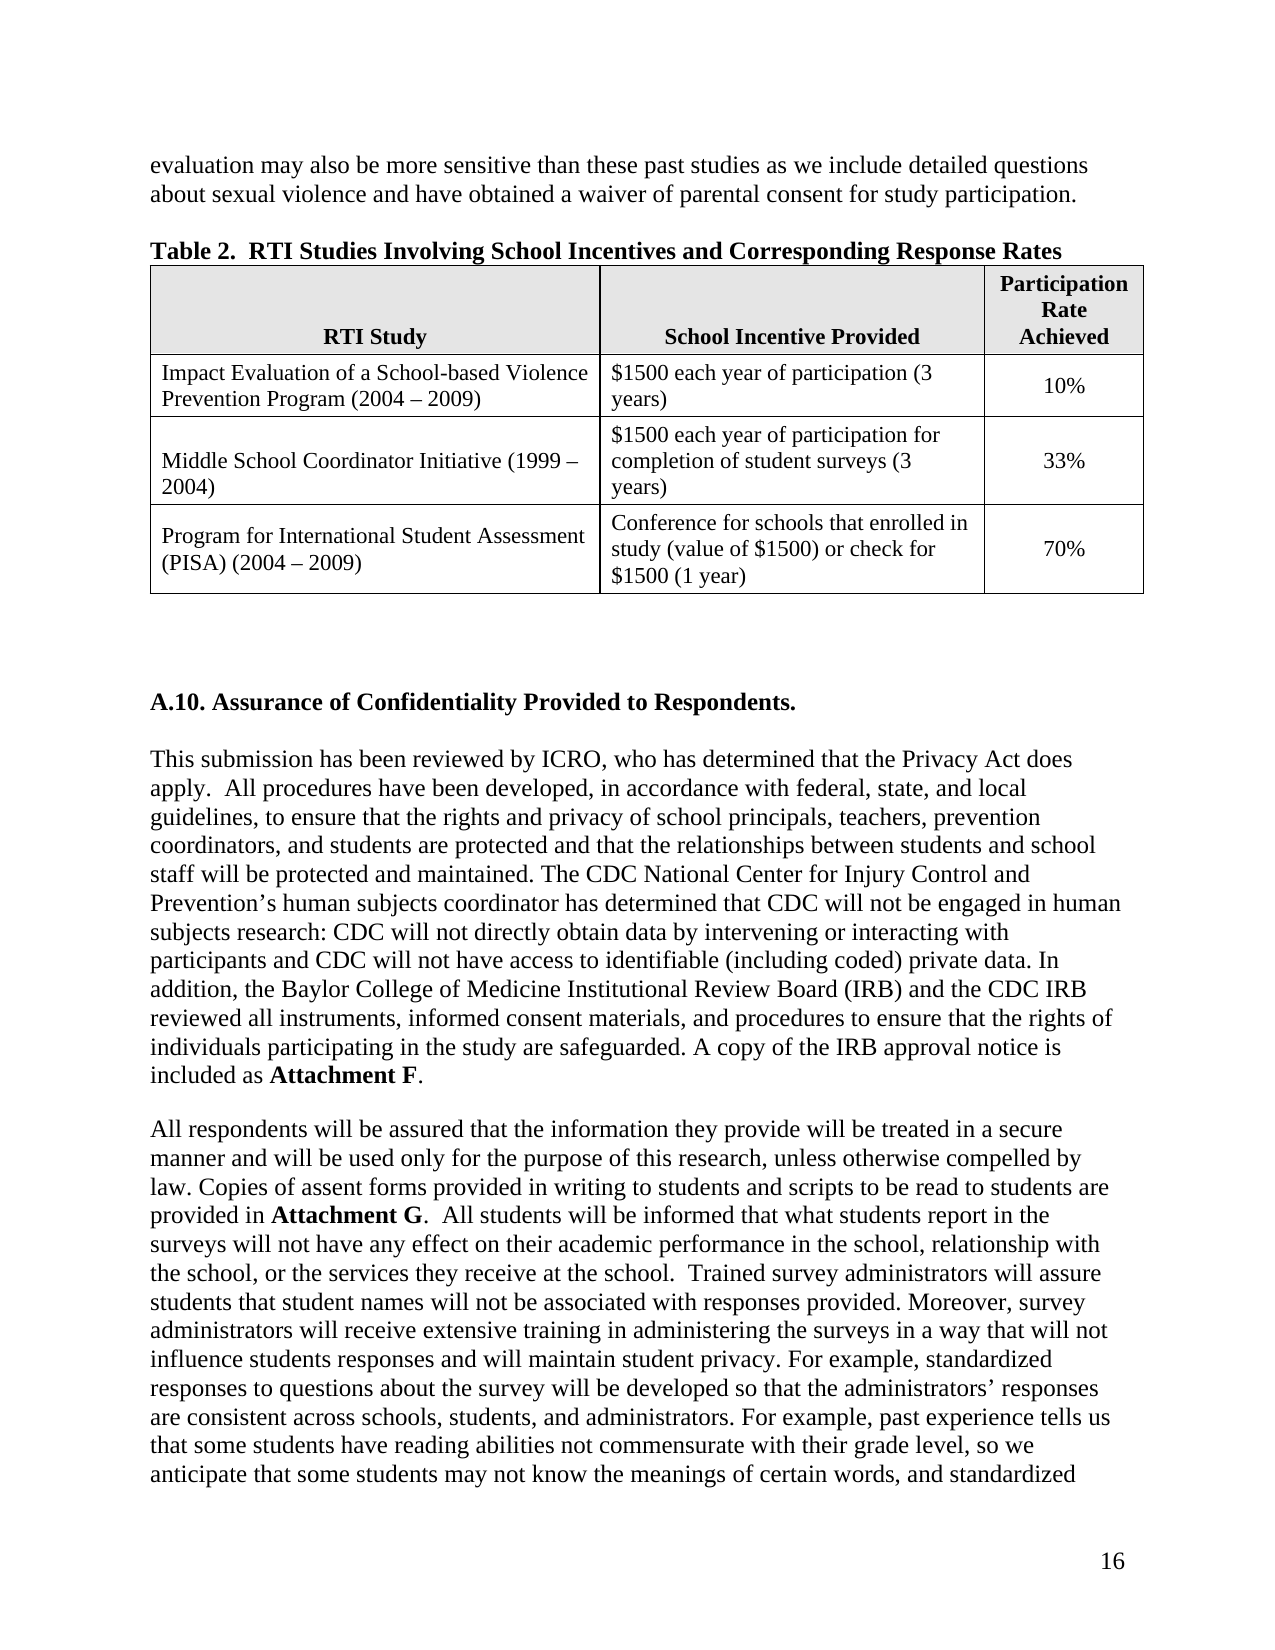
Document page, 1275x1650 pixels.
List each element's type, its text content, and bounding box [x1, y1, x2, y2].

table_cell Conference for schools that enrolled in study (value of $1500) or check for $1500 (1 year) [601, 505, 984, 592]
table_cell 70% [985, 505, 1143, 592]
table_cell Impact Evaluation of a School-based Violence Prevention Program (2004 – 2009) [151, 355, 599, 416]
table_cell 33% [985, 417, 1143, 504]
title Table 2. RTI Studies Involving School Incentives and Corresponding Response Rates [150, 236, 1125, 265]
text This submission has been reviewed by ICRO, who has determined that the Privacy Act does apply. All procedures have been developed, in accordance with federal, state, and local guidelines, to ensure that the rights and privacy of school principals, teachers, prevention coordinators, and students are protected and that the relationships between students and school staff will be protected and maintained. The CDC National Center for Injury Control and Prevention’s human subjects coordinator has determined that CDC will not be engaged in human subjects research: CDC will not directly obtain data by intervening or interacting with participants and CDC will not have access to identifiable (including coded) private data. In addition, the Baylor College of Medicine Institutional Review Board (IRB) and the CDC IRB reviewed all instruments, informed consent materials, and procedures to ensure that the rights of individuals participating in the study are safeguarded. A copy of the IRB approval notice is included as Attachment F. [150, 744, 1125, 1089]
table_cell $1500 each year of participation (3 years) [601, 355, 984, 416]
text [150, 1114, 1125, 1488]
table_header School Incentive Provided [601, 266, 984, 353]
table_header RTI Study [151, 266, 599, 353]
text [150, 150, 1125, 207]
table_cell Program for International Student Assessment (PISA) (2004 – 2009) [151, 505, 599, 592]
table_cell 10% [985, 355, 1143, 416]
table_cell $1500 each year of participation for completion of student surveys (3 years) [601, 417, 984, 504]
text A.10. Assurance of Confidentiality Provided to Respondents. [150, 687, 1125, 716]
table_cell Middle School Coordinator Initiative (1999 – 2004) [151, 417, 599, 504]
table_header Participation Rate Achieved [985, 266, 1143, 353]
